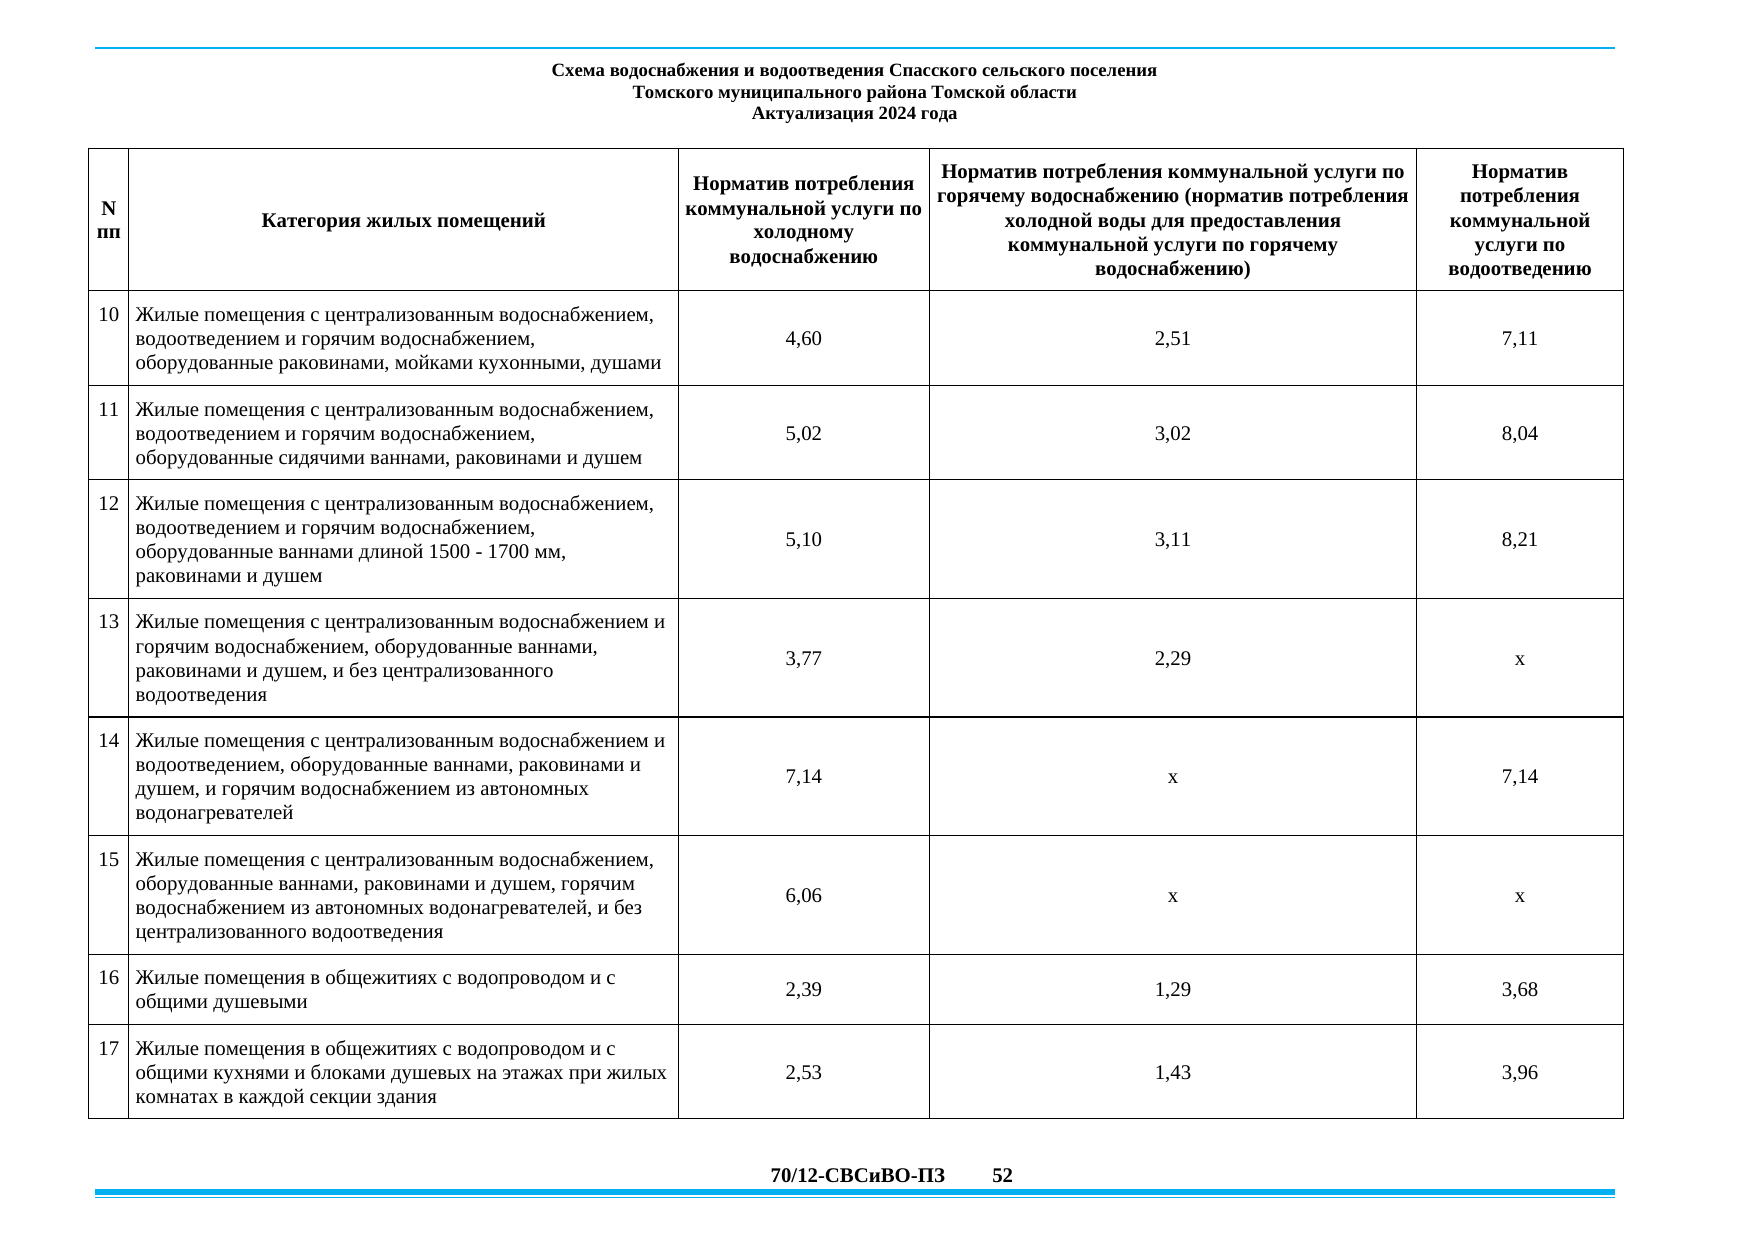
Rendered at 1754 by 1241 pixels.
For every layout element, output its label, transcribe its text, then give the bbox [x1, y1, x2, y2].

table_cell 5,02 [679, 386, 929, 479]
table_cell Жилые помещения в общежитиях с водопроводом и с общими кухнями и блоками душевых на этажах при жилых комнатах в каждой секции здания [129, 1025, 678, 1118]
table_cell 3,77 [679, 599, 929, 716]
table_header Норматив потребления коммунальной услуги по холодному водоснабжению [679, 149, 929, 290]
table_cell 5,10 [679, 480, 929, 598]
table_cell 8,04 [1417, 386, 1623, 479]
table_cell 15 [89, 836, 128, 953]
table_cell 2,39 [679, 955, 929, 1024]
table_cell Жилые помещения с централизованным водоснабжением и водоотведением, оборудованные ваннами, раковинами и душем, и горячим водоснабжением из автономных водонагревателей [129, 718, 678, 835]
table_cell 3,02 [930, 386, 1416, 479]
table_cell Жилые помещения с централизованным водоснабжением, водоотведением и горячим водоснабжением, оборудованные сидячими ваннами, раковинами и душем [129, 386, 678, 479]
table_cell 1,43 [930, 1025, 1416, 1118]
table_cell 6,06 [679, 836, 929, 953]
table_cell 7,14 [1417, 718, 1623, 835]
table_header N пп [89, 149, 128, 290]
table_cell x [930, 718, 1416, 835]
table_cell x [1417, 599, 1623, 716]
table_cell 13 [89, 599, 128, 716]
table_cell 2,53 [679, 1025, 929, 1118]
table_cell 7,11 [1417, 291, 1623, 385]
table_cell 12 [89, 480, 128, 598]
table_cell 3,68 [1417, 955, 1623, 1024]
table_cell Жилые помещения с централизованным водоснабжением, оборудованные ваннами, раковинами и душем, горячим водоснабжением из автономных водонагревателей, и без централизованного водоотведения [129, 836, 678, 953]
table_cell 1,29 [930, 955, 1416, 1024]
table_cell 10 [89, 291, 128, 385]
table_cell 11 [89, 386, 128, 479]
table_cell 2,29 [930, 599, 1416, 716]
table_cell 7,14 [679, 718, 929, 835]
table_cell 14 [89, 718, 128, 835]
table_cell x [1417, 836, 1623, 953]
table_cell 17 [89, 1025, 128, 1118]
table_cell 16 [89, 955, 128, 1024]
table_cell 3,11 [930, 480, 1416, 598]
table_header Категория жилых помещений [129, 149, 678, 290]
table_cell 4,60 [679, 291, 929, 385]
table_cell 3,96 [1417, 1025, 1623, 1118]
table_cell x [930, 836, 1416, 953]
table_header Норматив потребления коммунальной услуги по водоотведению [1417, 149, 1623, 290]
table_cell Жилые помещения с централизованным водоснабжением, водоотведением и горячим водоснабжением, оборудованные ваннами длиной 1500 - 1700 мм, раковинами и душем [129, 480, 678, 598]
table_cell 8,21 [1417, 480, 1623, 598]
table_cell Жилые помещения с централизованным водоснабжением и горячим водоснабжением, оборудованные ваннами, раковинами и душем, и без централизованного водоотведения [129, 599, 678, 716]
table_cell 2,51 [930, 291, 1416, 385]
table_cell Жилые помещения в общежитиях с водопроводом и с общими душевыми [129, 955, 678, 1024]
table_cell Жилые помещения с централизованным водоснабжением, водоотведением и горячим водоснабжением, оборудованные раковинами, мойками кухонными, душами [129, 291, 678, 385]
table_header Норматив потребления коммунальной услуги по горячему водоснабжению (норматив потребления холодной воды для предоставления коммунальной услуги по горячему водоснабжению) [930, 149, 1416, 290]
